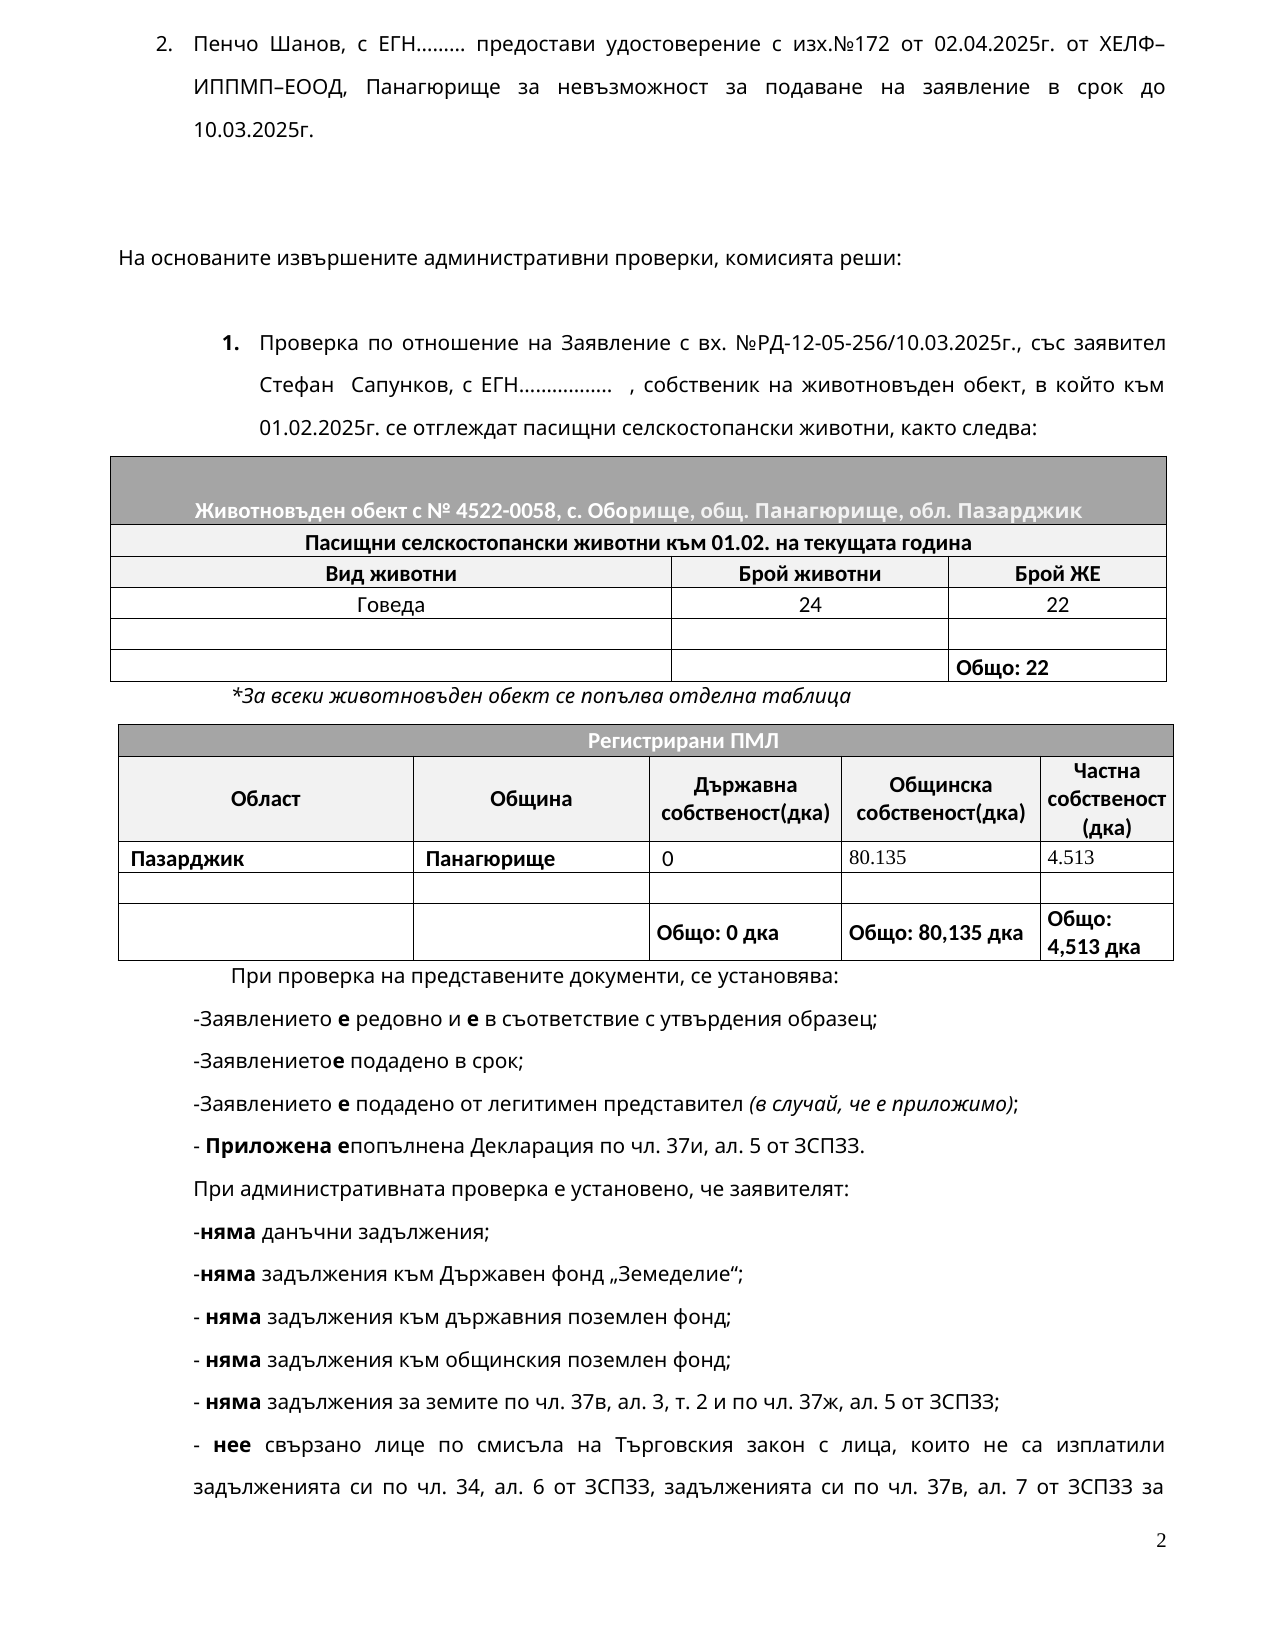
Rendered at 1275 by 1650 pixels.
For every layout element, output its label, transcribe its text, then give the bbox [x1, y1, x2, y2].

table_cell Общо: 4,513 дка [1041, 904, 1173, 960]
table_cell [842, 873, 1040, 903]
table_cell 22 [949, 588, 1166, 618]
text -няма задължения към Държавен фонд „Земеделие“; [193, 1259, 1166, 1288]
table_header Животновъден обект с № 4522-0058, с. Оборище, общ. Панагюрище, обл. Пазарджик [111, 457, 1166, 524]
table_header Регистрирани ПМЛ [119, 725, 1173, 756]
table_cell Пазарджик [119, 842, 413, 872]
table_cell [672, 619, 948, 649]
text -Заявлението е редовно и е в съответствие с утвърдения образец; [193, 1004, 1166, 1032]
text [193, 1430, 1166, 1501]
table_cell [111, 650, 671, 681]
table_cell [414, 873, 649, 903]
text - Приложена епопълнена Декларация по чл. 37и, ал. 5 от ЗСПЗЗ. [193, 1132, 1166, 1160]
table_cell Панагюрище [414, 842, 649, 872]
table_cell [414, 904, 649, 960]
text - няма задължения за земите по чл. 37в, ал. 3, т. 2 и по чл. 37ж, ал. 5 от ЗСПЗЗ; [193, 1387, 1166, 1416]
table_cell Говеда [111, 588, 671, 618]
table_cell [1041, 873, 1173, 903]
table_cell Брой ЖЕ [949, 557, 1166, 587]
table_cell Частна собственост (дка) [1041, 757, 1173, 841]
table_cell Общо: 0 дка [650, 904, 841, 960]
table_cell Държавна собственост(дка) [650, 757, 841, 841]
list *За всеки животновъден обект се попълва отделна таблица [231, 682, 1166, 710]
text -няма данъчни задължения; [193, 1217, 1166, 1245]
table_cell 0 [650, 842, 841, 872]
text При административната проверка е установено, че заявителят: [193, 1174, 1166, 1203]
table_cell [119, 904, 413, 960]
table_cell 80.135 [842, 842, 1040, 872]
table_cell [672, 650, 948, 681]
table_cell [949, 619, 1166, 649]
table_cell Общинска собственост(дка) [842, 757, 1040, 841]
list Пенчо Шанов, с ЕГН……… предостави удостоверение с изх.№172 от 02.04.2025г. от ХЕЛФ–ИППМП–ЕООД, Панагюрище за невъзможност за подаване на заявление в срок до 10.03.2025г. [156, 29, 1166, 143]
text - няма задължения към държавния поземлен фонд; [193, 1302, 1166, 1331]
list При проверка на представените документи, се установява: [231, 961, 1166, 990]
table_cell Вид животни [111, 557, 671, 587]
text -Заявлениетое подадено в срок; [193, 1046, 1166, 1075]
table_cell Област [119, 757, 413, 841]
table_cell 4.513 [1041, 842, 1173, 872]
table_cell Общо: 22 [949, 650, 1166, 681]
table_cell Пасищни селскостопански животни към 01.02. на текущата година [111, 525, 1166, 556]
table_cell Общо: 80,135 дка [842, 904, 1040, 960]
table_cell [650, 873, 841, 903]
text - няма задължения към общинския поземлен фонд; [193, 1345, 1166, 1373]
text На основаните извършените административни проверки, комисията реши: [118, 243, 1166, 271]
list Проверка по отношение на Заявление с вх. №РД-12-05-256/10.03.2025г., със заявител Стефан Сапунков, с ЕГН…………….. , собственик на животновъден обект, в който към 01.02.2025г. се отглеждат пасищни селскостопански животни, както следва: [222, 328, 1166, 441]
table_cell Брой животни [672, 557, 948, 587]
table_cell 24 [672, 588, 948, 618]
table_cell [119, 873, 413, 903]
table_cell Община [414, 757, 649, 841]
table_cell [111, 619, 671, 649]
text -Заявлението е подадено от легитимен представител (в случай, че е приложимо); [193, 1089, 1166, 1117]
